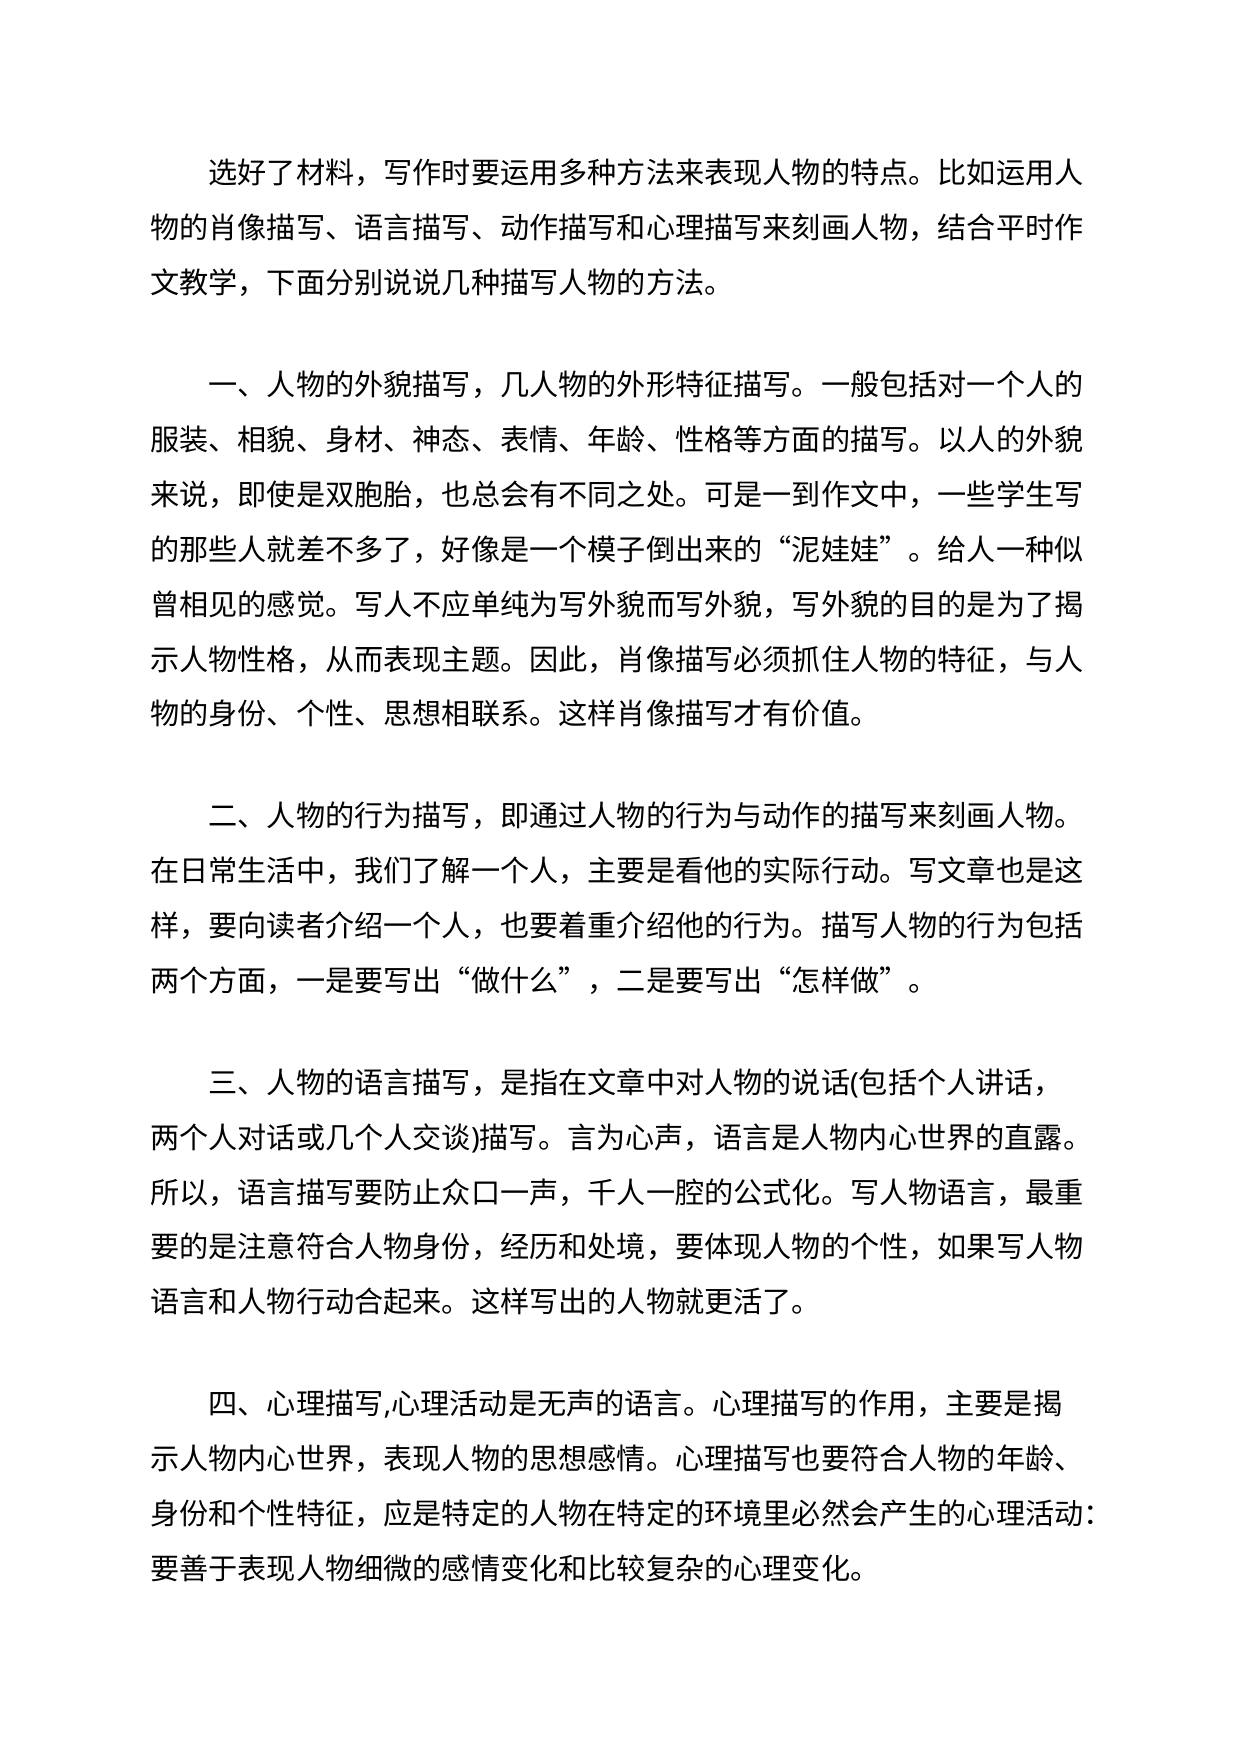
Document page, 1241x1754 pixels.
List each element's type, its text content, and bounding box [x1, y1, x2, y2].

text 选好了材料，写作时要运用多种方法来表现人物的特点。比如运用人物的肖像描写、语言描写、动作描写和心理描写来刻画人物，结合平时作文教学，下面分别说说几种描写人物的方法。 [150, 150, 1090, 302]
text 四、心理描写,心理活动是无声的语言。心理描写的作用，主要是揭示人物内心世界，表现人物的思想感情。心理描写也要符合人物的年龄、身份和个性特征，应是特定的人物在特定的环境里必然会产生的心理活动：要善于表现人物细微的感情变化和比较复杂的心理变化。 [150, 1381, 1090, 1588]
text 三、人物的语言描写，是指在文章中对人物的说话(包括个人讲话，两个人对话或几个人交谈)描写。言为心声，语言是人物内心世界的直露。所以，语言描写要防止众口一声，千人一腔的公式化。写人物语言，最重要的是注意符合人物身份，经历和处境，要体现人物的个性，如果写人物语言和人物行动合起来。这样写出的人物就更活了。 [150, 1059, 1090, 1321]
text 二、人物的行为描写，即通过人物的行为与动作的描写来刻画人物。在日常生活中，我们了解一个人，主要是看他的实际行动。写文章也是这样，要向读者介绍一个人，也要着重介绍他的行为。描写人物的行为包括两个方面，一是要写出“做什么”，二是要写出“怎样做”。 [150, 793, 1090, 1000]
text 一、人物的外貌描写，几人物的外形特征描写。一般包括对一个人的服装、相貌、身材、神态、表情、年龄、性格等方面的描写。以人的外貌来说，即使是双胞胎，也总会有不同之处。可是一到作文中，一些学生写的那些人就差不多了，好像是一个模子倒出来的“泥娃娃”。给人一种似曾相见的感觉。写人不应单纯为写外貌而写外貌，写外貌的目的是为了揭示人物性格，从而表现主题。因此，肖像描写必须抓住人物的特征，与人物的身份、个性、思想相联系。这样肖像描写才有价值。 [150, 362, 1090, 733]
